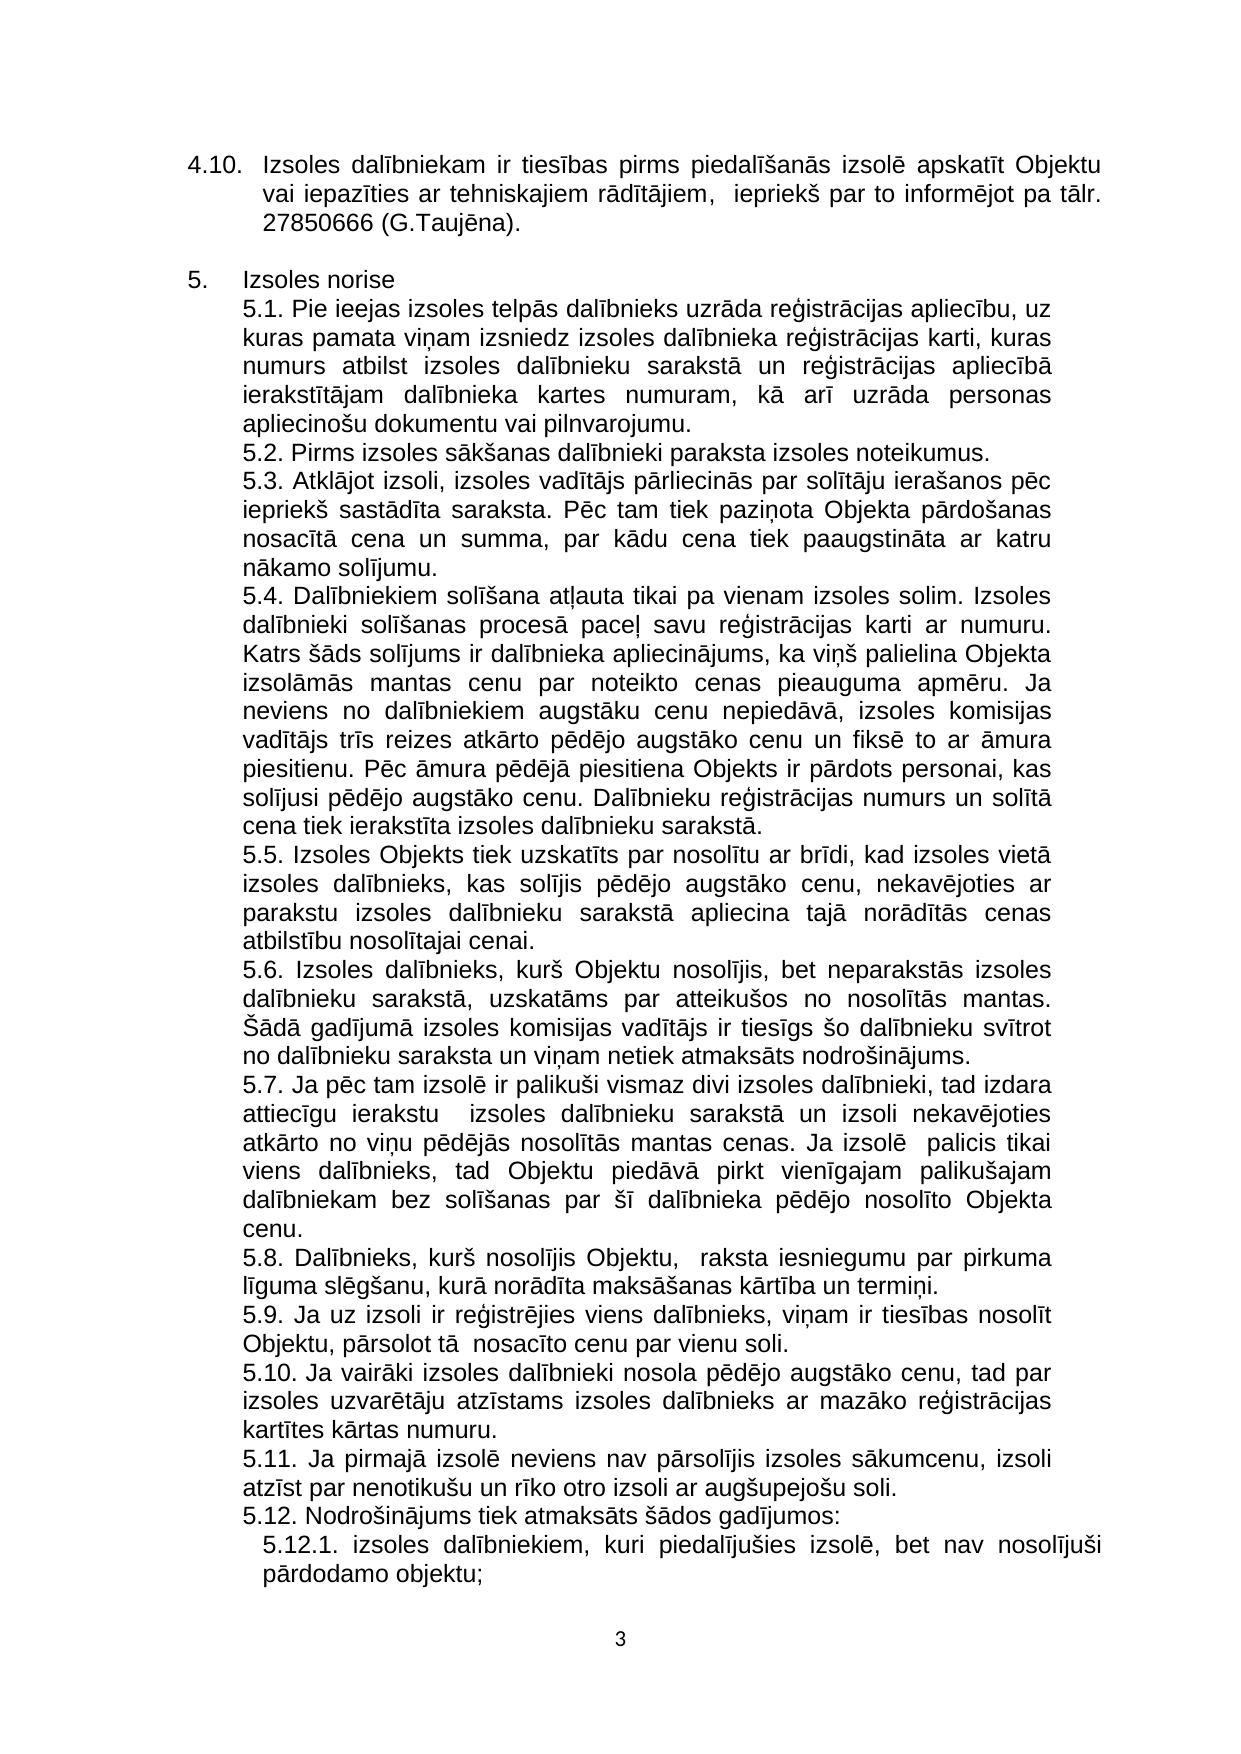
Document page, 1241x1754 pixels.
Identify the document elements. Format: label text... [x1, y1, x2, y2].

list 5.11. Ja pirmajā izsolē neviens nav pārsolījis izsoles sākumcenu, izsoli atzīst par nenotikušu un rīko otro izsoli ar augšupejošu soli. [242, 1444, 1053, 1501]
list 5.4. Dalībniekiem solīšana atļauta tikai pa vienam izsoles solim. Izsoles dalībnieki solīšanas procesā paceļ savu reģistrācijas karti ar numuru. Katrs šāds solījums ir dalībnieka apliecinājums, ka viņš palielina Objekta izsolāmās mantas cenu par noteikto cenas pieauguma apmēru. Ja neviens no dalībniekiem augstāku cenu nepiedāvā, izsoles komisijas vadītājs trīs reizes atkārto pēdējo augstāko cenu un fiksē to ar āmura piesitienu. Pēc āmura pēdējā piesitiena Objekts ir pārdots personai, kas solījusi pēdējo augstāko cenu. Dalībnieku reģistrācijas numurs un solītā cena tiek ierakstīta izsoles dalībnieku sarakstā. [242, 581, 1053, 840]
list 5.1. Pie ieejas izsoles telpās dalībnieks uzrāda reģistrācijas apliecību, uz kuras pamata viņam izsniedz izsoles dalībnieka reģistrācijas karti, kuras numurs atbilst izsoles dalībnieku sarakstā un reģistrācijas apliecībā ierakstītājam dalībnieka kartes numuram, kā arī uzrāda personas apliecinošu dokumentu vai pilnvarojumu. [242, 294, 1053, 437]
list 5.10. Ja vairāki izsoles dalībnieki nosola pēdējo augstāko cenu, tad par izsoles uzvarētāju atzīstams izsoles dalībnieks ar mazāko reģistrācijas kartītes kārtas numuru. [242, 1357, 1053, 1444]
list 5.12. Nodrošinājums tiek atmaksāts šādos gadījumos: [242, 1501, 1053, 1530]
list 5.8. Dalībnieks, kurš nosolījis Objektu, raksta iesniegumu par pirkuma līguma slēgšanu, kurā norādīta maksāšanas kārtība un termiņi. [242, 1242, 1053, 1300]
list 5.2. Pirms izsoles sākšanas dalībnieki paraksta izsoles noteikumus. [242, 437, 1053, 466]
list 5.7. Ja pēc tam izsolē ir palikuši vismaz divi izsoles dalībnieki, tad izdara attiecīgu ierakstu izsoles dalībnieku sarakstā un izsoli nekavējoties atkārto no viņu pēdējās nosolītās mantas cenas. Ja izsolē palicis tikai viens dalībnieks, tad Objektu piedāvā pirkt vienīgajam palikušajam dalībniekam bez solīšanas par šī dalībnieka pēdējo nosolīto Objekta cenu. [242, 1070, 1053, 1242]
list 5.5. Izsoles Objekts tiek uzskatīts par nosolītu ar brīdi, kad izsoles vietā izsoles dalībnieks, kas solījis pēdējo augstāko cenu, nekavējoties ar parakstu izsoles dalībnieku sarakstā apliecina tajā norādītās cenas atbilstību nosolītajai cenai. [242, 840, 1053, 955]
list 5.9. Ja uz izsoli ir reģistrējies viens dalībnieks, viņam ir tiesības nosolīt Objektu, pārsolot tā nosacīto cenu par vienu soli. [242, 1300, 1053, 1357]
list Izsoles dalībniekam ir tiesības pirms piedalīšanās izsolē apskatīt Objektu vai iepazīties ar tehniskajiem rādītājiem, iepriekš par to informējot pa tālr. 27850666 (G.Taujēna). [187, 150, 1103, 236]
list 5.6. Izsoles dalībnieks, kurš Objektu nosolījis, bet neparakstās izsoles dalībnieku sarakstā, uzskatāms par atteikušos no nosolītās mantas. Šādā gadījumā izsoles komisijas vadītājs ir tiesīgs šo dalībnieku svītrot no dalībnieku saraksta un viņam netiek atmaksāts nodrošinājums. [242, 955, 1053, 1070]
list 5.3. Atklājot izsoli, izsoles vadītājs pārliecinās par solītāju ierašanos pēc iepriekš sastādīta saraksta. Pēc tam tiek paziņota Objekta pārdošanas nosacītā cena un summa, par kādu cena tiek paaugstināta ar katru nākamo solījumu. [242, 466, 1053, 581]
list 5.12.1. izsoles dalībniekiem, kuri piedalījušies izsolē, bet nav nosolījuši pārdodamo objektu; [262, 1530, 1103, 1587]
list Izsoles norise [187, 265, 1053, 294]
